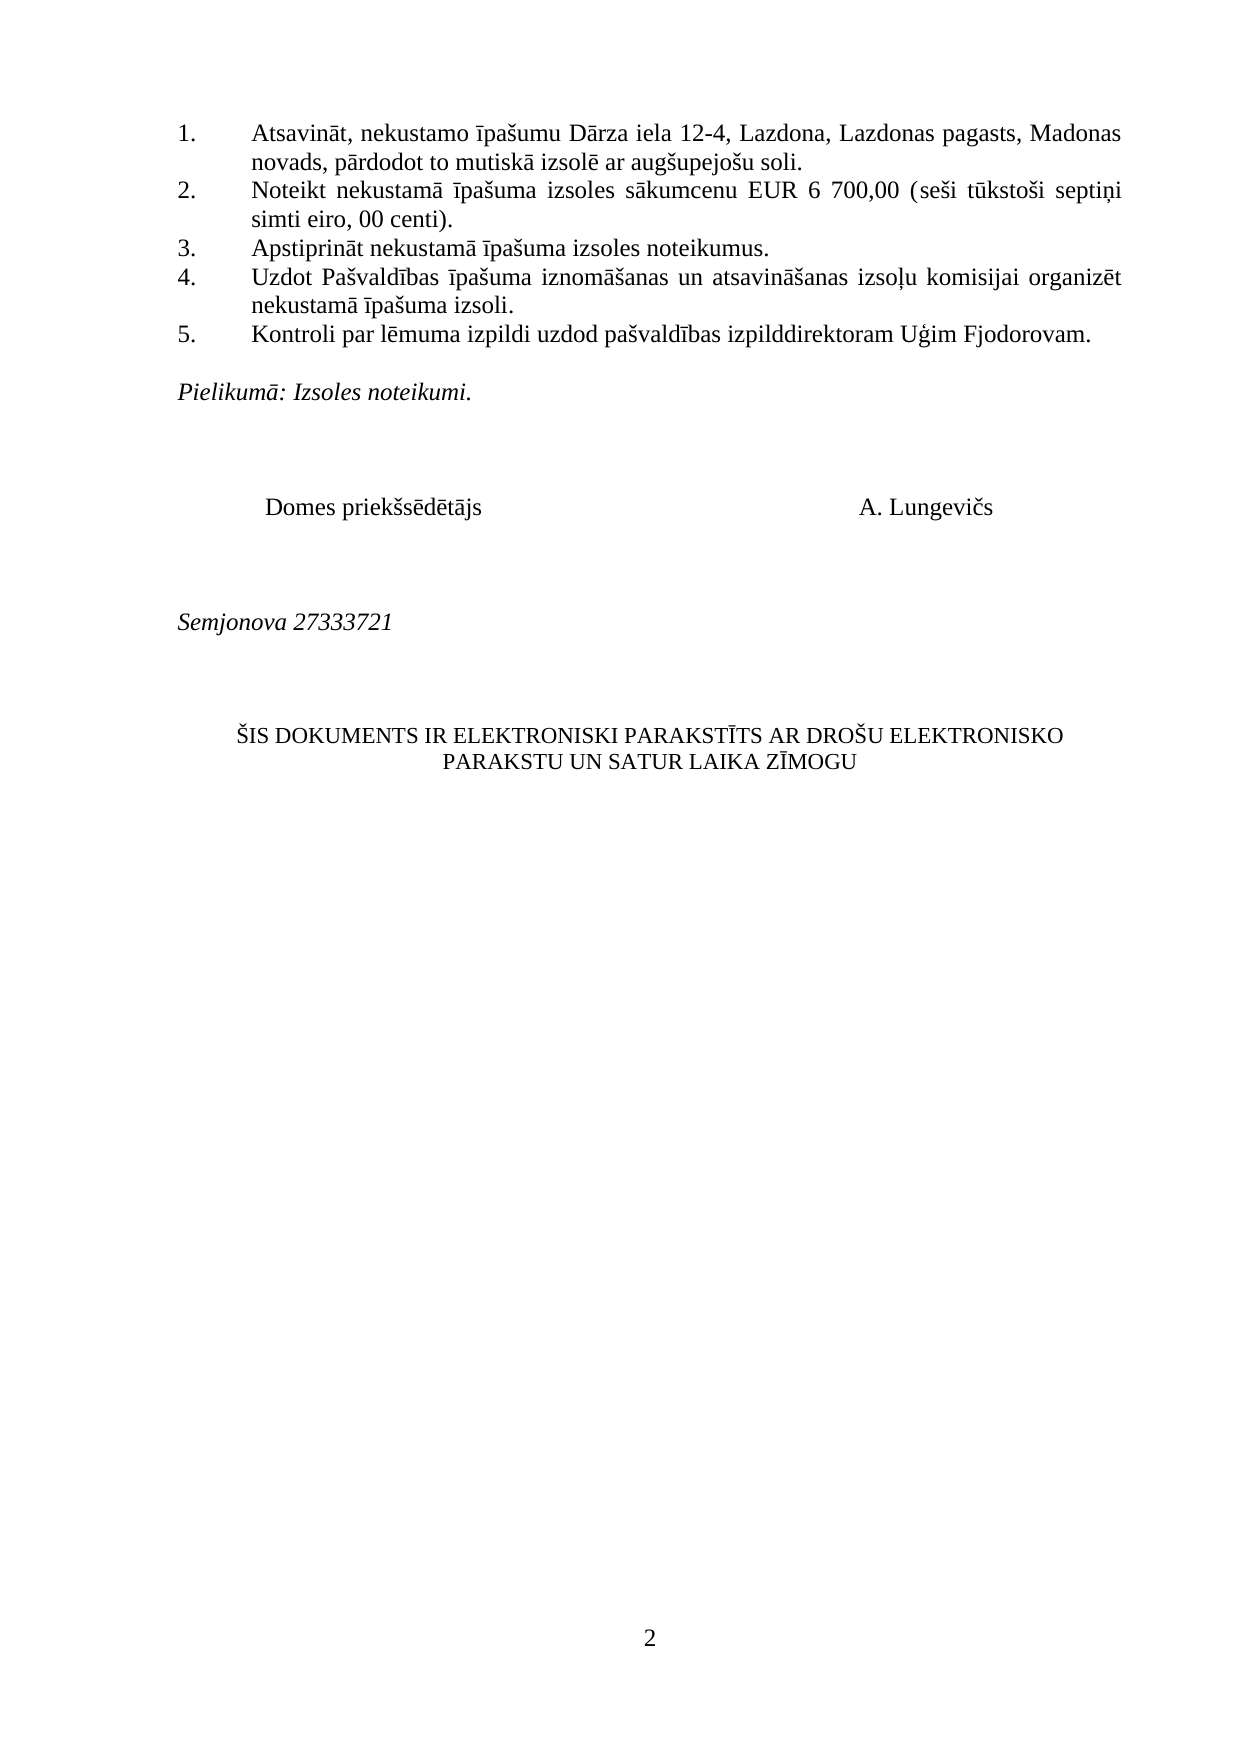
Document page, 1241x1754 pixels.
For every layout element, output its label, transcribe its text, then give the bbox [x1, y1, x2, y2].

list Apstiprināt nekustamā īpašuma izsoles noteikumus. [177, 233, 1122, 262]
list Uzdot Pašvaldības īpašuma iznomāšanas un atsavināšanas izsoļu komisijai organizēt nekustamā īpašuma izsoli. [177, 262, 1122, 319]
text Pielikumā: Izsoles noteikumi. [177, 377, 1122, 406]
text Semjonova 27333721 [177, 607, 1122, 636]
list Atsavināt, nekustamo īpašumu Dārza iela 12-4, Lazdona, Lazdonas pagasts, Madonas novads, pārdodot to mutiskā izsolē ar augšupejošu soli. [177, 118, 1122, 176]
list Kontroli par lēmuma izpildi uzdod pašvaldības izpilddirektoram Uģim Fjodorovam. [177, 319, 1122, 348]
text ŠIS DOKUMENTS IR ELEKTRONISKI PARAKSTĪTS AR DROŠU ELEKTRONISKO PARAKSTU UN SATUR LAIKA ZĪMOGU [178, 722, 1122, 774]
text Domes priekšsēdētājs A. Lungevičs [177, 492, 1122, 521]
list Noteikt nekustamā īpašuma izsoles sākumcenu EUR 6 700,00 (seši tūkstoši septiņi simti eiro, 00 centi). [177, 176, 1122, 233]
